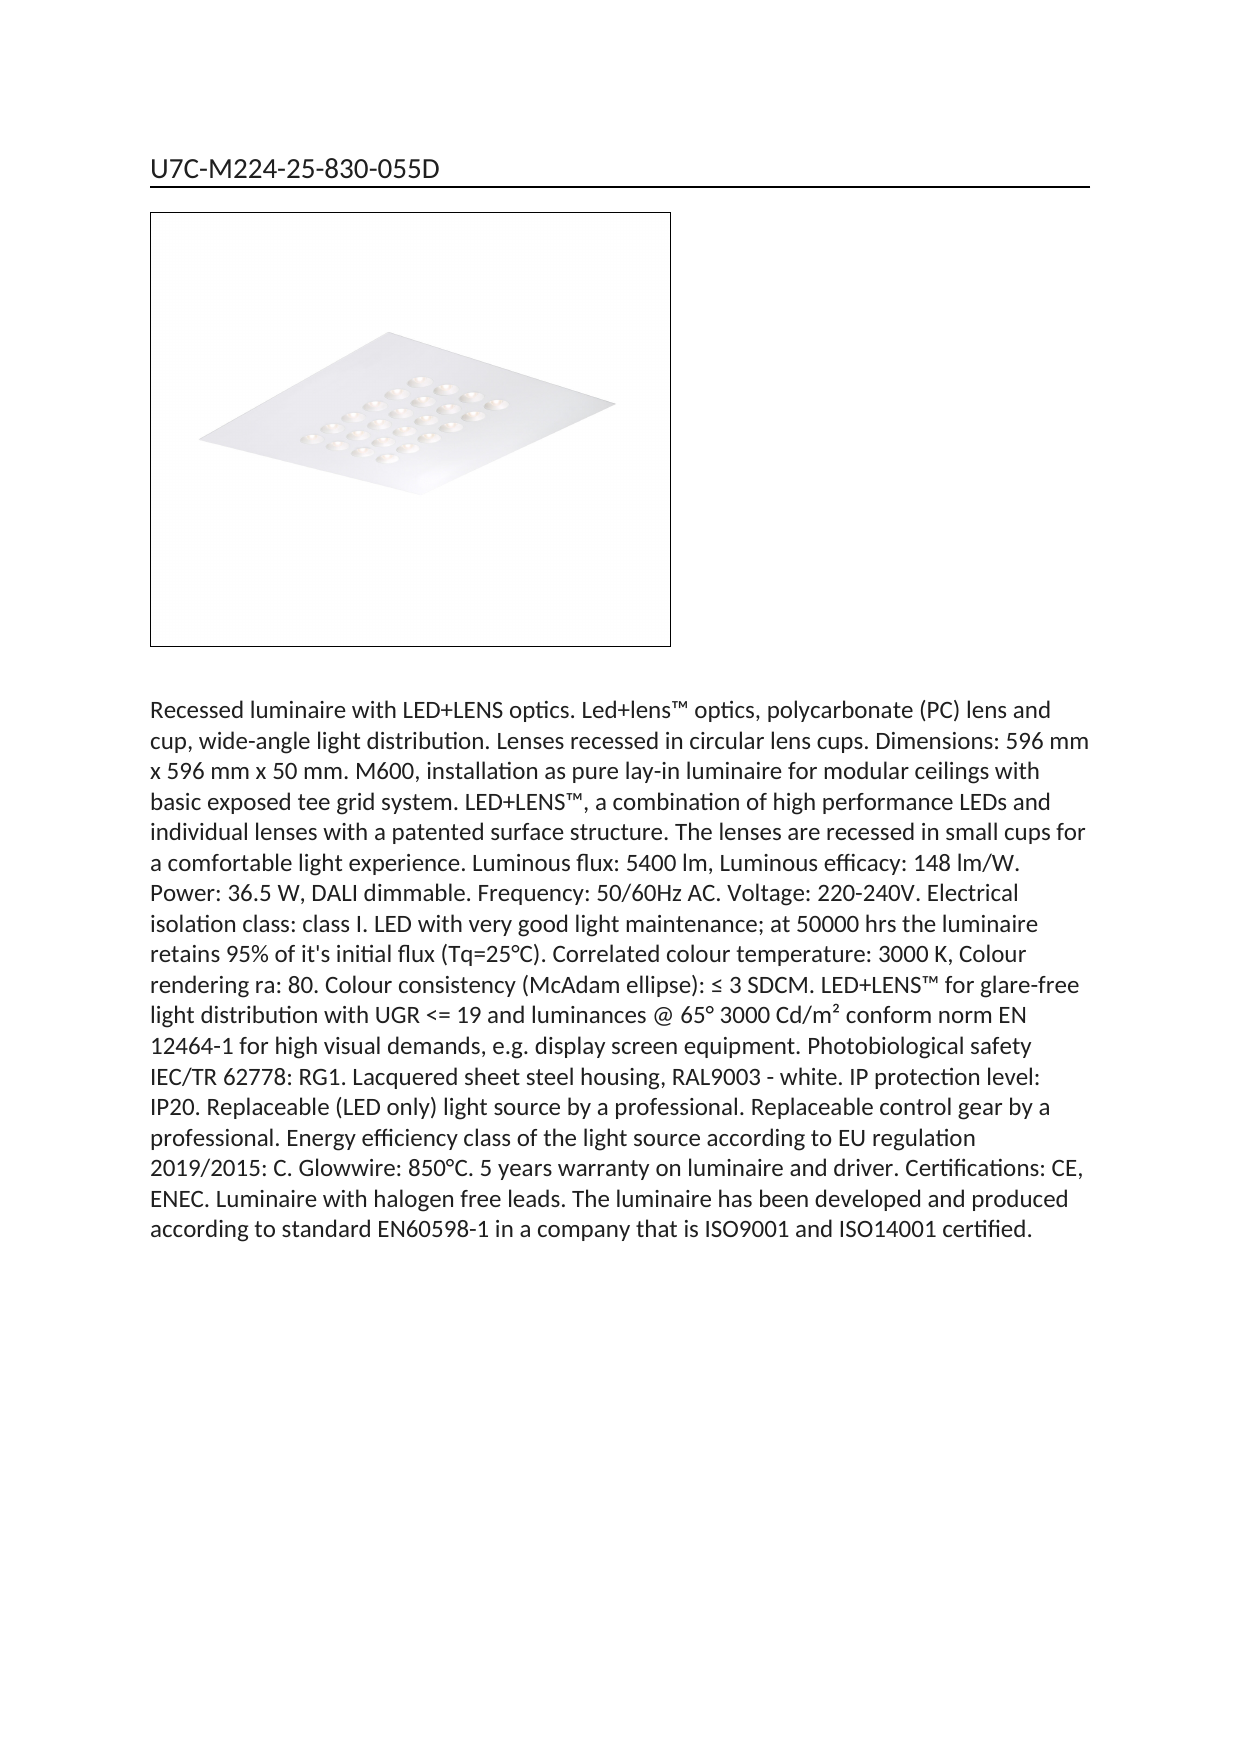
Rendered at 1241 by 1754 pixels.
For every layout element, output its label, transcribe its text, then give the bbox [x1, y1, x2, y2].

text Recessed luminaire with LED+LENS optics. Led+lens™ optics, polycarbonate (PC) lens and cup, wide-angle light distribution. Lenses recessed in circular lens cups. Dimensions: 596 mm x 596 mm x 50 mm. M600, installation as pure lay-in luminaire for modular ceilings with basic exposed tee grid system. LED+LENS™, a combination of high performance LEDs and individual lenses with a patented surface structure. The lenses are recessed in small cups for a comfortable light experience. Luminous flux: 5400 lm, Luminous efficacy: 148 lm/W. Power: 36.5 W, DALI dimmable. Frequency: 50/60Hz AC. Voltage: 220-240V. Electrical isolation class: class I. LED with very good light maintenance; at 50000 hrs the luminaire retains 95% of it's initial flux (Tq=25°C). Correlated colour temperature: 3000 K, Colour rendering ra: 80. Colour consistency (McAdam ellipse): ≤ 3 SDCM. LED+LENS™ for glare-free light distribution with UGR <= 19 and luminances @ 65° 3000 Cd/m² conform norm EN 12464-1 for high visual demands, e.g. display screen equipment. Photobiological safety IEC/TR 62778: RG1. Lacquered sheet steel housing, RAL9003 - white. IP protection level: IP20. Replaceable (LED only) light source by a professional. Replaceable control gear by a professional. Energy efficiency class of the light source according to EU regulation 2019/2015: C. Glowwire: 850°C. 5 years warranty on luminaire and driver. Certifications: CE, ENEC. Luminaire with halogen free leads. The luminaire has been developed and produced according to standard EN60598-1 in a company that is ISO9001 and ISO14001 certified. [150, 694, 1090, 1244]
text U7C-M224-25-830-055D [150, 150, 1090, 186]
picture [151, 213, 670, 646]
